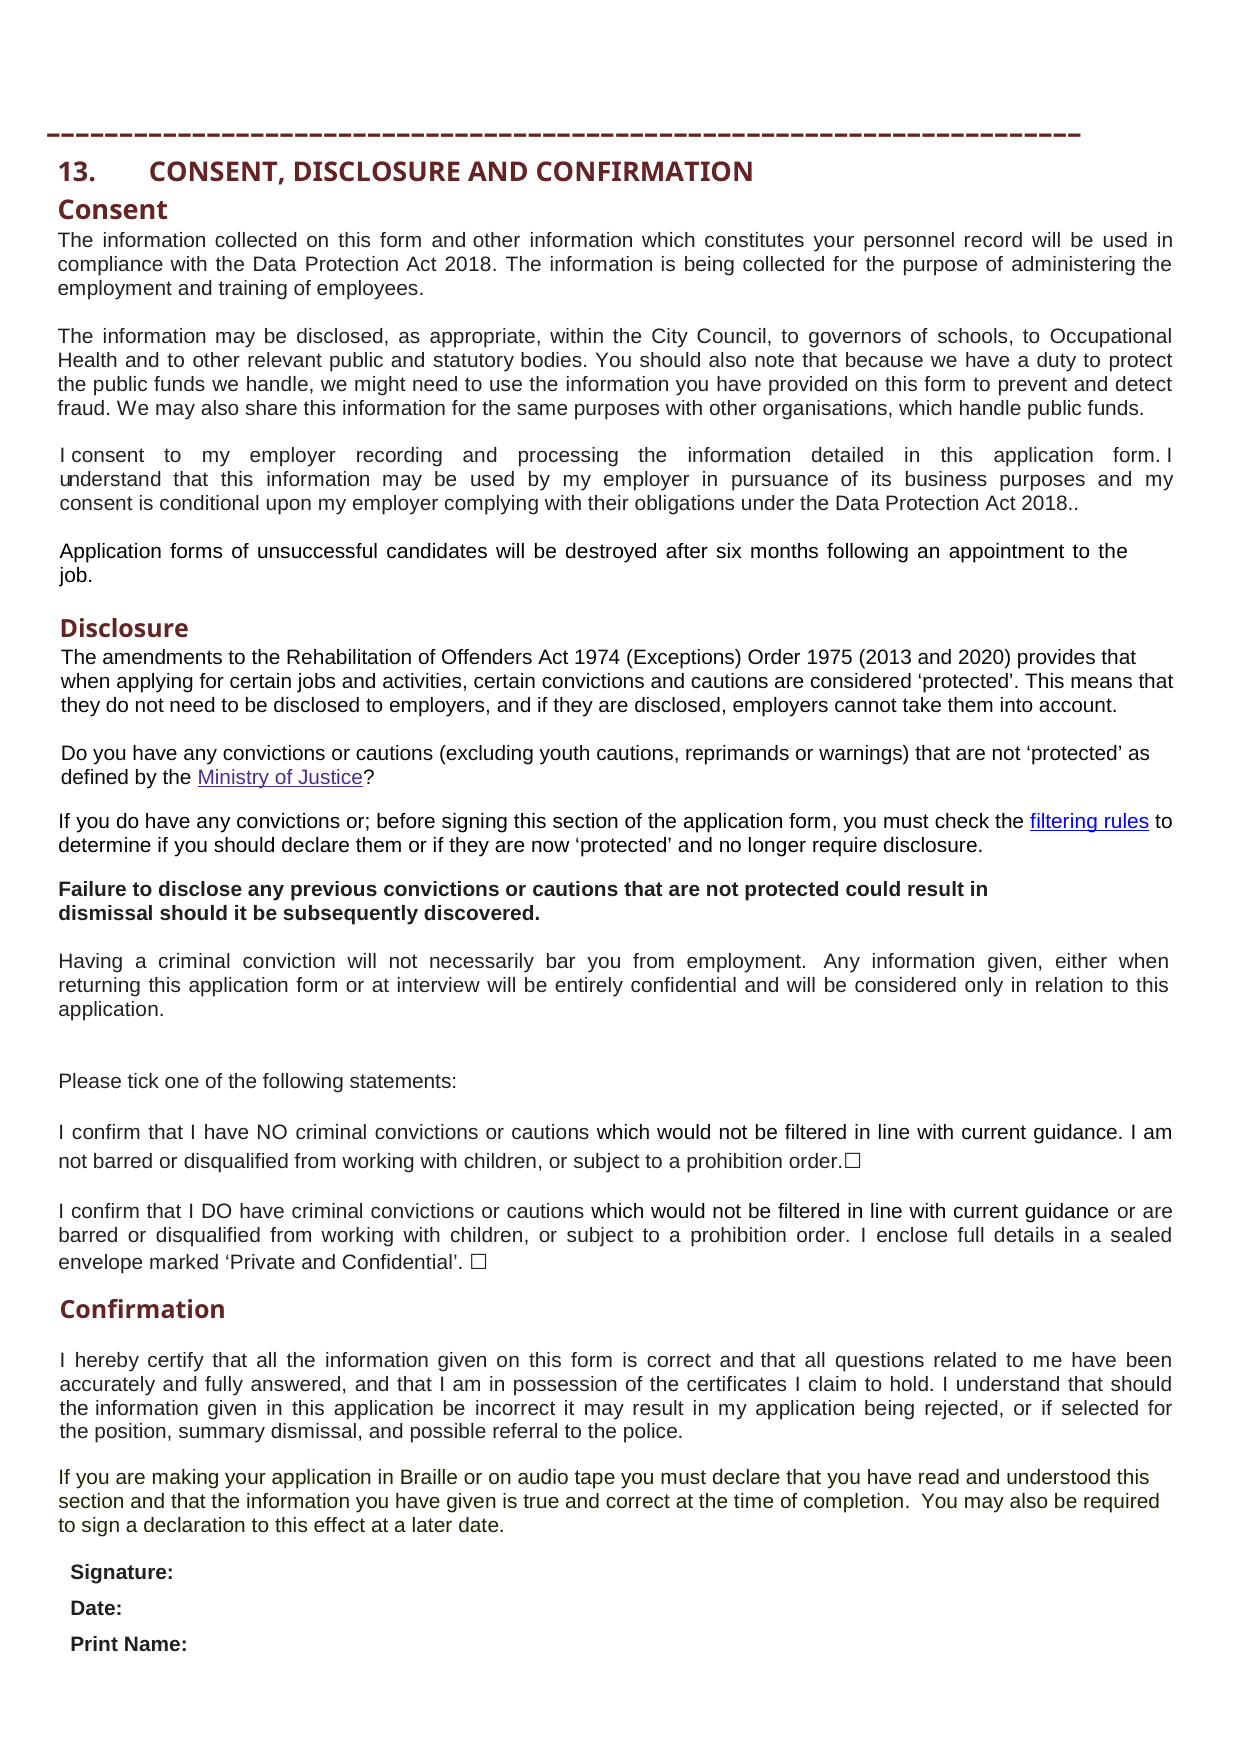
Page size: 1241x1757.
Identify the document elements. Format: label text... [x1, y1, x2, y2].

text I consent to my employer recording and processing the information detailed in this application form. I understand that this information may be used by my employer in pursuance of its business purposes and my consent is conditional upon my employer complying with their obligations under the Data Protection Act 2018.. [59, 444, 1174, 515]
text The information collected on this form and other information which constitutes your personnel record will be used in compliance with the Data Protection Act 2018. The information is being collected for the purpose of administering the employment and training of employees. [57, 228, 1173, 300]
text Date: [70, 1596, 1183, 1620]
text ––––––––––––––––––––––––––––––––––––––––––––––––––––––––––––––––––––––– [46, 112, 1117, 152]
text Failure to disclose any previous convictions or cautions that are not protected could result in dismissal should it be subsequently discovered. [58, 877, 1086, 925]
text Consent [57, 190, 1183, 228]
text Disclosure [59, 611, 246, 645]
text Signature: [70, 1560, 1183, 1584]
text Please tick one of the following statements: [58, 1069, 1169, 1093]
text I confirm that I have NO criminal convictions or cautions which would not be filtered in line with current guidance. I am not barred or disqualified from working with children, or subject to a prohibition order. [58, 1120, 1173, 1174]
text I confirm that I DO have criminal convictions or cautions which would not be filtered in line with current guidance or are barred or disqualified from working with children, or subject to a prohibition order. I enclose full details in a sealed envelope marked ‘Private and Confidential’. [58, 1199, 1173, 1276]
text Print Name: [70, 1632, 1182, 1656]
text Application forms of unsuccessful candidates will be destroyed after six months following an appointment to the job. [59, 539, 1128, 587]
text Do you have any convictions or cautions (excluding youth cautions, reprimands or warnings) that are not ‘protected’ as defined by the Ministry of Justice? [374, 741, 1180, 789]
text The amendments to the Rehabilitation of Offenders Act 1974 (Exceptions) Order 1975 (2013 and 2020) provides that when applying for certain jobs and activities, certain convictions and cautions are considered ‘protected’. This means that they do not need to be disclosed to employers, and if they are disclosed, employers cannot take them into account. [61, 645, 1180, 717]
text If you do have any convictions or; before signing this section of the application form, you must check the filtering rules to determine if you should declare them or if they are now ‘protected’ and no longer require disclosure. [58, 809, 1172, 857]
text The information may be disclosed, as appropriate, within the City Council, to governors of schools, to Occupational Health and to other relevant public and statutory bodies. You should also note that because we have a duty to protect the public funds we handle, we might need to use the information you have provided on this form to prevent and detect fraud. We may also share this information for the same purposes with other organisations, which handle public funds. [57, 324, 1173, 420]
text I hereby certify that all the information given on this form is correct and that all questions related to me have been accurately and fully answered, and that I am in possession of the certificates I claim to hold. I understand that should the information given in this application be incorrect it may result in my application being rejected, or if selected for the position, summary dismissal, and possible referral to the police. [59, 1348, 1173, 1444]
text If you are making your application in Braille or on audio tape you must declare that you have read and understood this section and that the information you have given is true and correct at the time of completion. You may also be required to sign a declaration to this effect at a later date. [58, 1464, 1161, 1536]
text 13. CONSENT, DISCLOSURE AND CONFIRMATION [57, 152, 1183, 190]
text Having a criminal conviction will not necessarily bar you from employment. Any information given, either when returning this application form or at interview will be entirely confidential and will be considered only in relation to this application. [58, 949, 1169, 1021]
text Confirmation [59, 1300, 1173, 1324]
